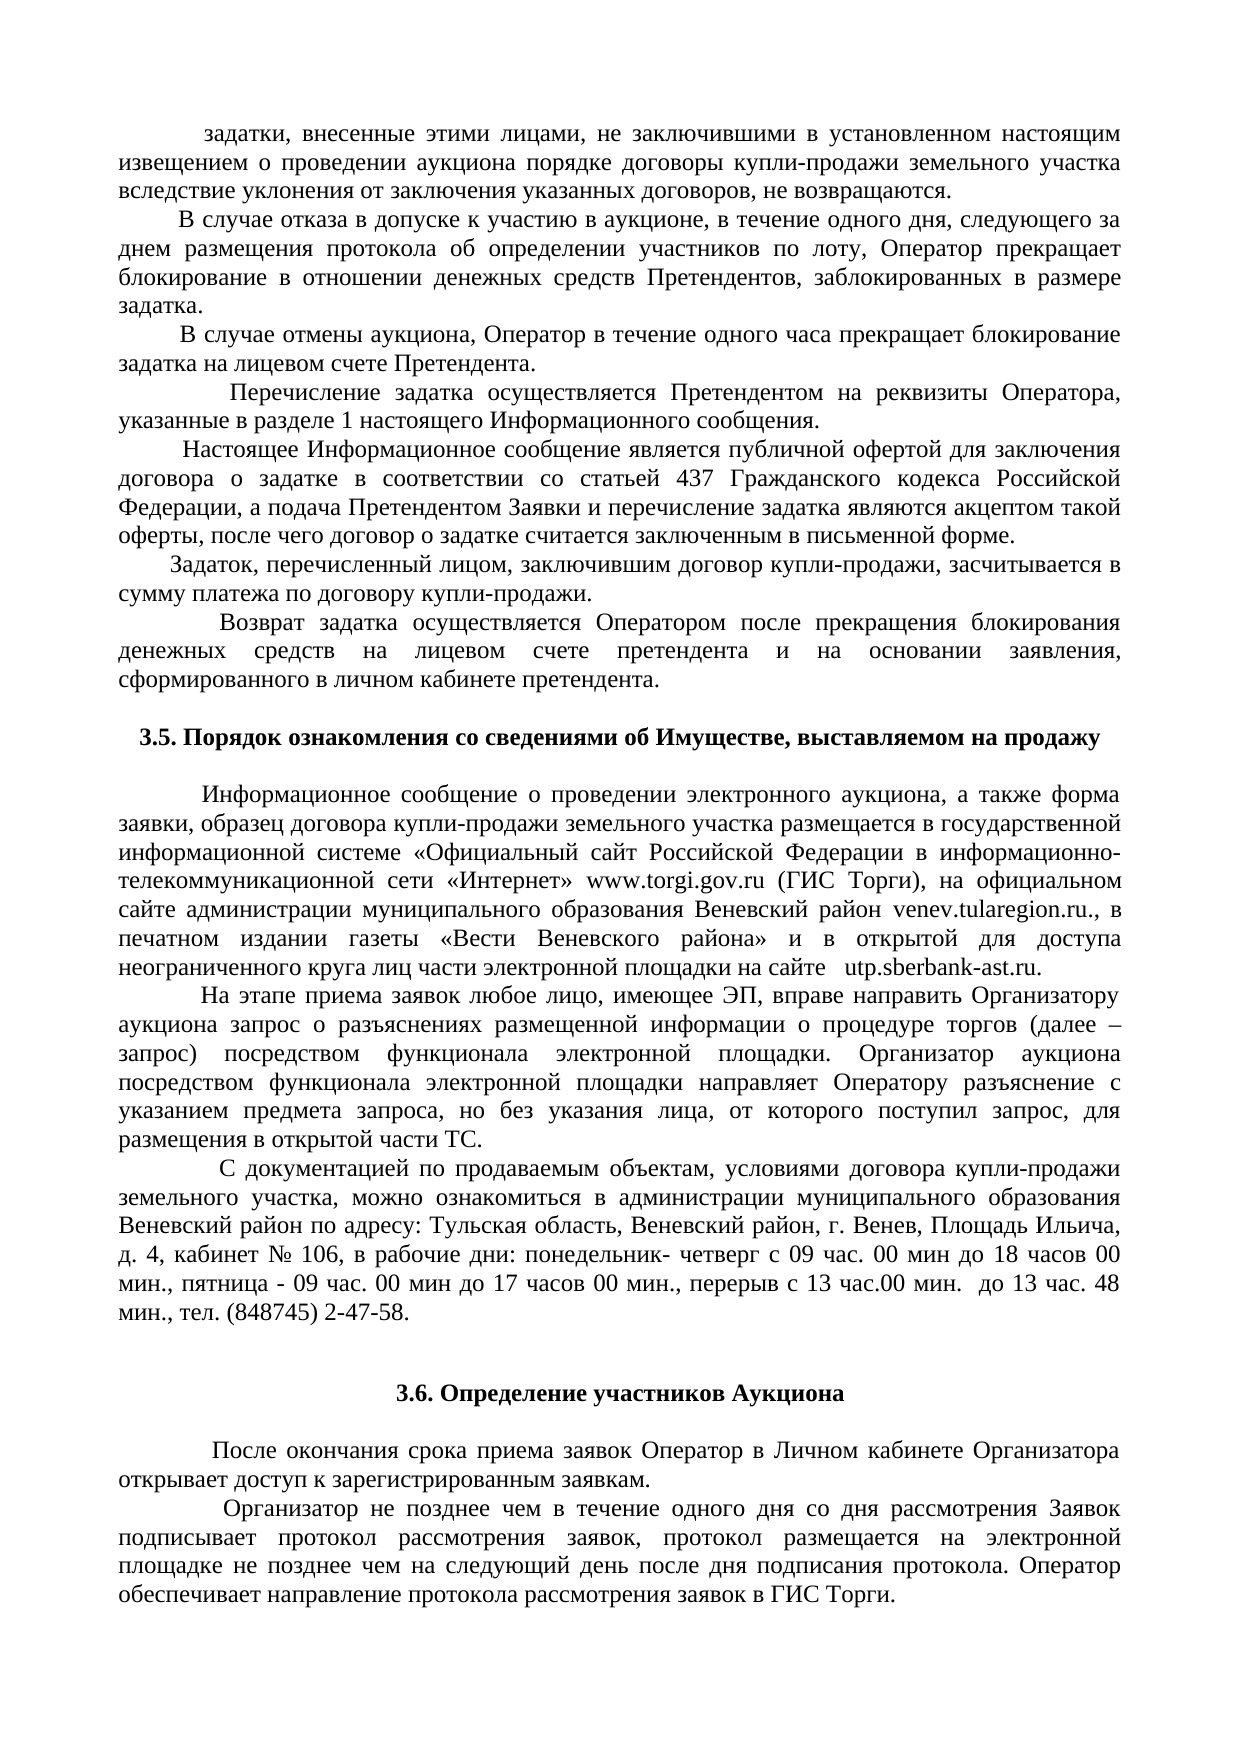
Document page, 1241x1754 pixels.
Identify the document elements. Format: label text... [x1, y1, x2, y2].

text Настоящее Информационное сообщение является публичной офертой для заключения договора о задатке в соответствии со статьей 437 Гражданского кодекса Российской Федерации, а подача Претендентом Заявки и перечисление задатка являются акцептом такой оферты, после чего договор о задатке считается заключенным в письменной форме. [118, 434, 1122, 549]
text Задаток, перечисленный лицом, заключившим договор купли-продажи, засчитывается в сумму платежа по договору купли-продажи. [118, 549, 1122, 607]
text В случае отмены аукциона, Оператор в течение одного часа прекращает блокирование задатка на лицевом счете Претендента. [118, 319, 1122, 377]
text В случае отказа в допуске к участию в аукционе, в течение одного дня, следующего за днем размещения протокола об определении участников по лоту, Оператор прекращает блокирование в отношении денежных средств Претендентов, заблокированных в размере задатка. [118, 204, 1122, 319]
text 3.5. Порядок ознакомления со сведениями об Имуществе, выставляемом на продажу [118, 722, 1122, 751]
text С документацией по продаваемым объектам, условиями договора купли-продажи земельного участка, можно ознакомиться в администрации муниципального образования Веневский район по адресу: Тульская область, Веневский район, г. Венев, Площадь Ильича, д. 4, кабинет № 106, в рабочие дни: понедельник- четверг с 09 час. 00 мин до 18 часов 00 мин., пятница - 09 час. 00 мин до 17 часов 00 мин., перерыв с 13 час.00 мин. до 13 час. 48 мин., тел. (848745) 2-47-58. [118, 1153, 1122, 1326]
text На этапе приема заявок любое лицо, имеющее ЭП, вправе направить Организатору аукциона запрос о разъяснениях размещенной информации о процедуре торгов (далее – запрос) посредством функционала электронной площадки. Организатор аукциона посредством функционала электронной площадки направляет Оператору разъяснение с указанием предмета запроса, но без указания лица, от которого поступил запрос, для размещения в открытой части ТС. [118, 981, 1122, 1153]
text Возврат задатка осуществляется Оператором после прекращения блокирования денежных средств на лицевом счете претендента и на основании заявления, сформированного в личном кабинете претендента. [118, 607, 1122, 693]
text задатки, внесенные этими лицами, не заключившими в установленном настоящим извещением о проведении аукциона порядке договоры купли-продажи земельного участка вследствие уклонения от заключения указанных договоров, не возвращаются. [118, 118, 1122, 204]
text Информационное сообщение о проведении электронного аукциона, а также форма заявки, образец договора купли-продажи земельного участка размещается в государственной информационной системе «Официальный сайт Российской Федерации в информационно-телекоммуникационной сети «Интернет» www.torgi.gov.ru (ГИС Торги), на официальном сайте администрации муниципального образования Веневский район venev.tularegion.ru., в печатном издании газеты «Вести Веневского района» и в открытой для доступа неограниченного круга лиц части электронной площадки на сайте utp.sberbank-ast.ru. [118, 779, 1122, 981]
text Организатор не позднее чем в течение одного дня со дня рассмотрения Заявок подписывает протокол рассмотрения заявок, протокол размещается на электронной площадке не позднее чем на следующий день после дня подписания протокола. Оператор обеспечивает направление протокола рассмотрения заявок в ГИС Торги. [118, 1493, 1122, 1608]
text 3.6. Определение участников Аукциона [118, 1378, 1122, 1407]
text Перечисление задатка осуществляется Претендентом на реквизиты Оператора, указанные в разделе 1 настоящего Информационного сообщения. [118, 377, 1122, 434]
text После окончания срока приема заявок Оператор в Личном кабинете Организатора открывает доступ к зарегистрированным заявкам. [118, 1436, 1122, 1493]
